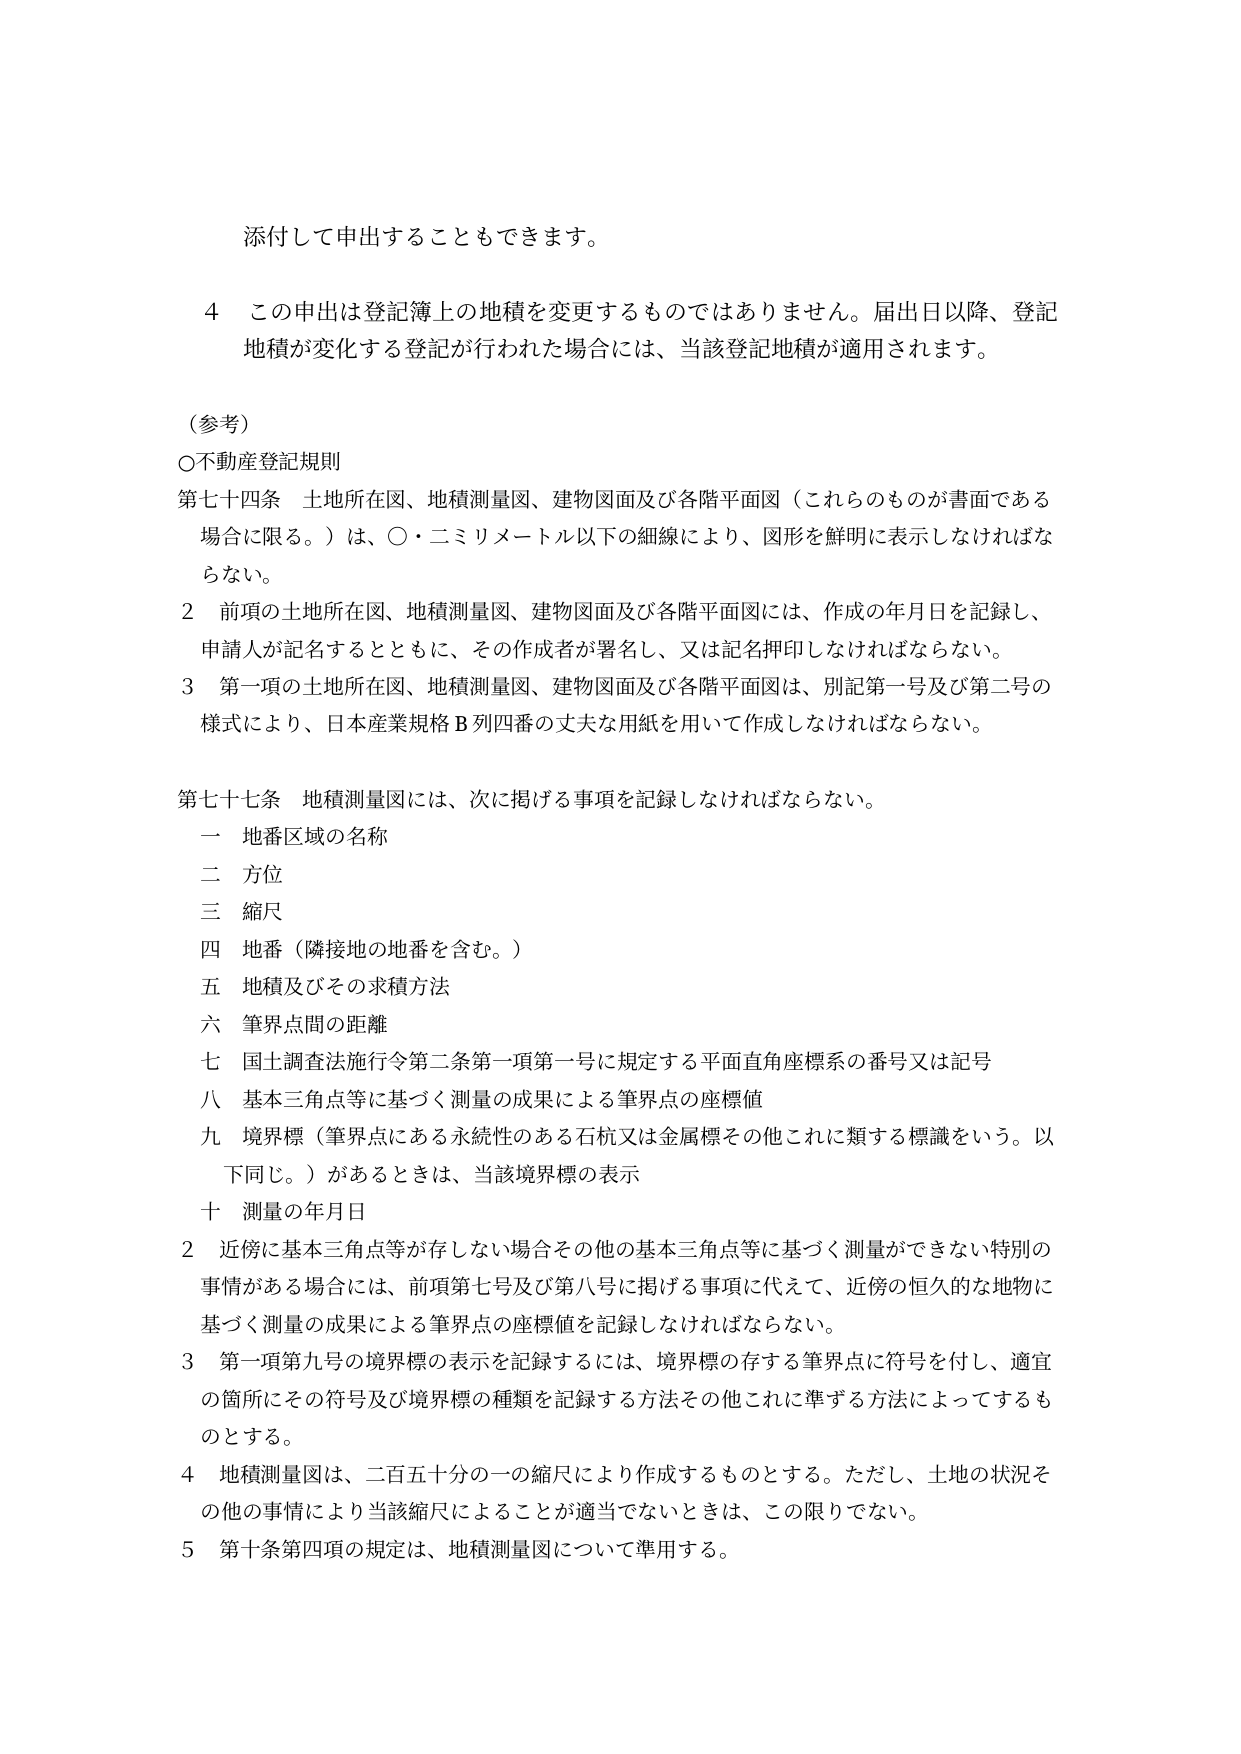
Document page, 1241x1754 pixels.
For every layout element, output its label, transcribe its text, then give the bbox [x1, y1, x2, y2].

text ４ 地積測量図は、二百五十分の一の縮尺により作成するものとする。ただし、土地の状況その他の事情により当該縮尺によることが適当でないときは、この限りでない。 [177, 1454, 1063, 1529]
text 第七十七条 地積測量図には、次に掲げる事項を記録しなければならない。 [177, 779, 1063, 817]
text 三 縮尺 [200, 892, 1063, 929]
text （参考） [177, 404, 1063, 442]
text 七 国土調査法施行令第二条第一項第一号に規定する平面直角座標系の番号又は記号 [200, 1042, 1063, 1079]
text ３ 第一項第九号の境界標の表示を記録するには、境界標の存する筆界点に符号を付し、適宜の箇所にその符号及び境界標の種類を記録する方法その他これに準ずる方法によってするものとする。 [177, 1342, 1063, 1454]
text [177, 217, 1063, 254]
text ３ 第一項の土地所在図、地積測量図、建物図面及び各階平面図は、別記第一号及び第二号の様式により、日本産業規格B列四番の丈夫な用紙を用いて作成しなければならない。 [177, 667, 1063, 742]
text 二 方位 [200, 854, 1063, 892]
text 第七十四条 土地所在図、地積測量図、建物図面及び各階平面図（これらのものが書面である場合に限る。）は、〇・二ミリメートル以下の細線により、図形を鮮明に表示しなければならない。 [177, 479, 1063, 592]
text ５ 第十条第四項の規定は、地積測量図について準用する。 [177, 1529, 1063, 1567]
text ２ 近傍に基本三角点等が存しない場合その他の基本三角点等に基づく測量ができない特別の事情がある場合には、前項第七号及び第八号に掲げる事項に代えて、近傍の恒久的な地物に基づく測量の成果による筆界点の座標値を記録しなければならない。 [177, 1229, 1063, 1342]
text 九 境界標（筆界点にある永続性のある石杭又は金属標その他これに類する標識をいう。以下同じ。）があるときは、当該境界標の表示 [200, 1117, 1063, 1192]
text ○不動産登記規則 [177, 442, 1063, 479]
text 五 地積及びその求積方法 [200, 967, 1063, 1004]
text 十 測量の年月日 [200, 1192, 1063, 1229]
text 六 筆界点間の距離 [200, 1004, 1063, 1042]
text 八 基本三角点等に基づく測量の成果による筆界点の座標値 [200, 1079, 1063, 1117]
text ４ この申出は登記簿上の地積を変更するものではありません。届出日以降、登記地積が変化する登記が行われた場合には、当該登記地積が適用されます。 [177, 292, 1063, 367]
text 一 地番区域の名称 [200, 817, 1063, 854]
text 四 地番（隣接地の地番を含む。） [200, 929, 1063, 967]
text ２ 前項の土地所在図、地積測量図、建物図面及び各階平面図には、作成の年月日を記録し、申請人が記名するとともに、その作成者が署名し、又は記名押印しなければならない。 [177, 592, 1063, 667]
